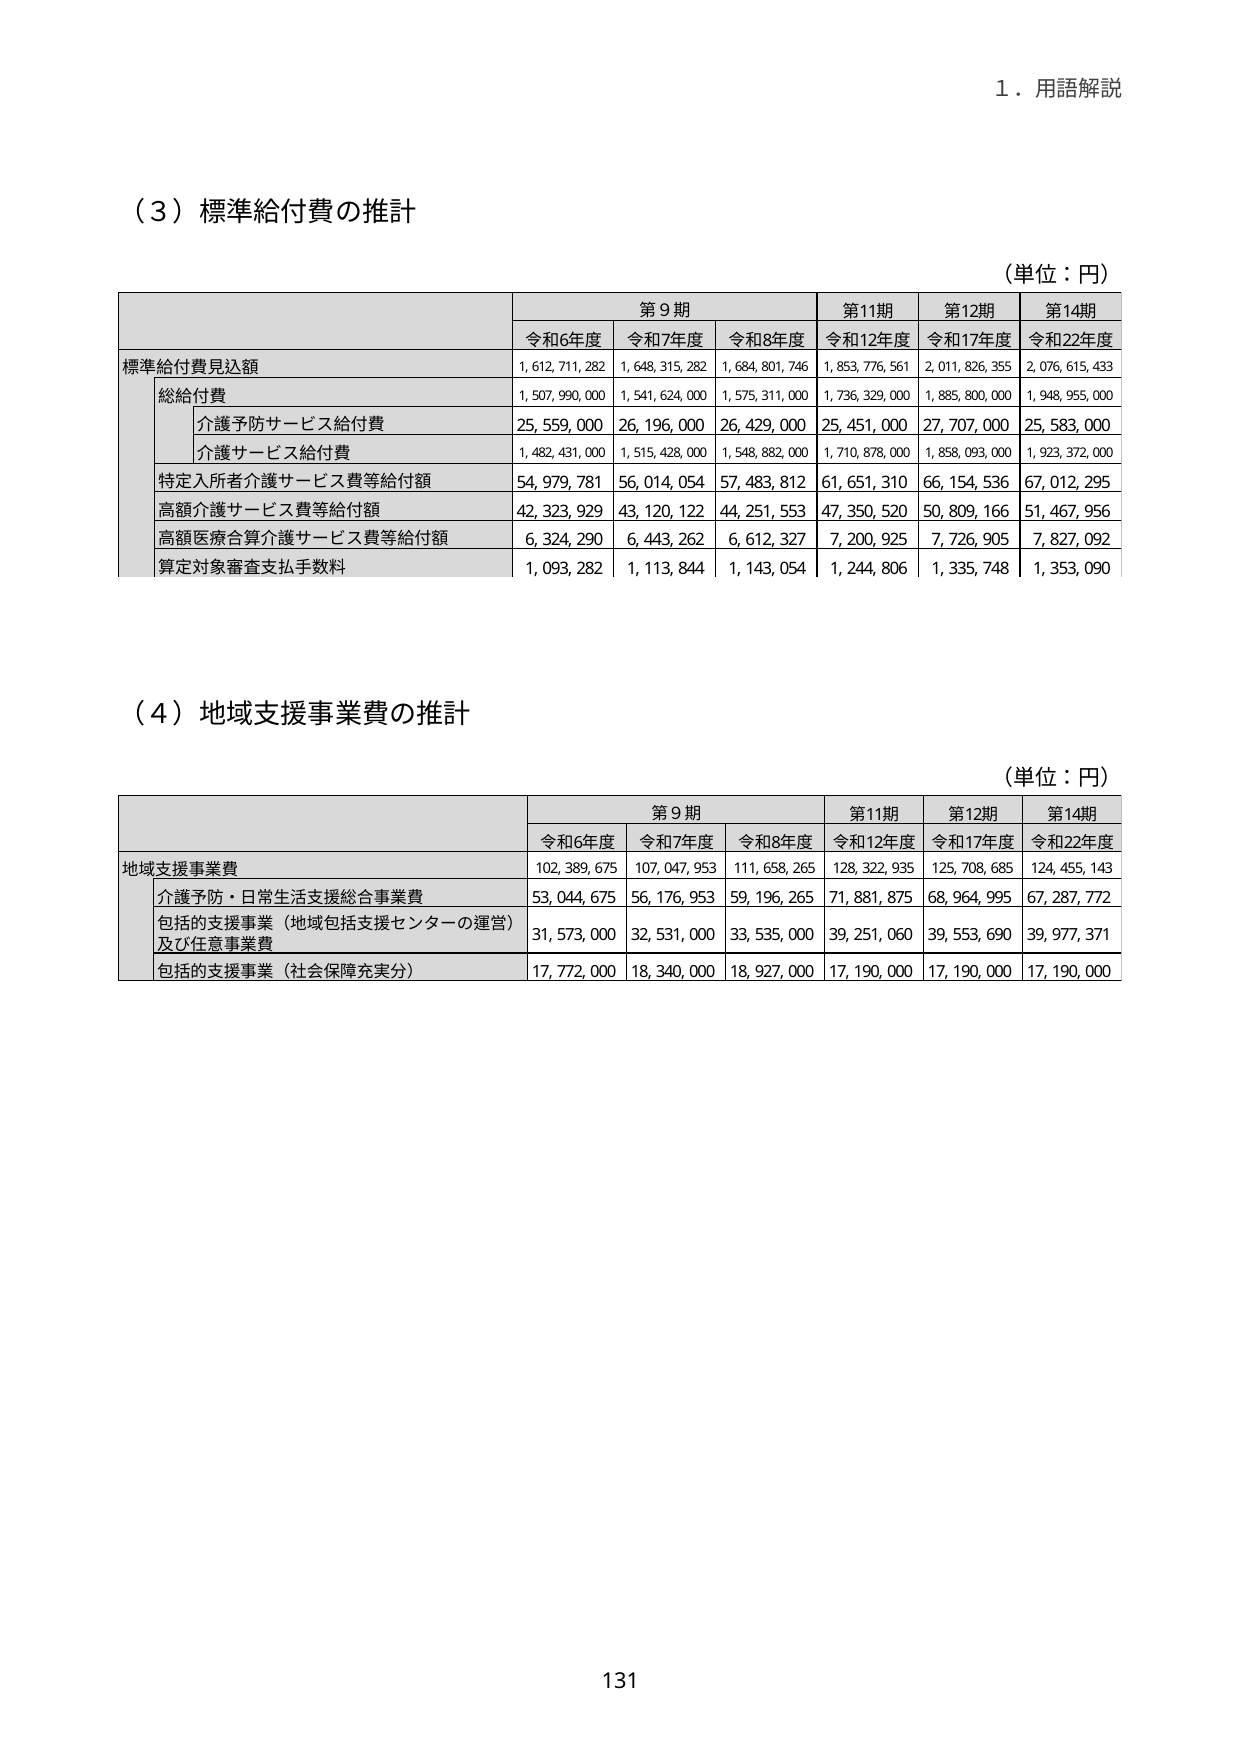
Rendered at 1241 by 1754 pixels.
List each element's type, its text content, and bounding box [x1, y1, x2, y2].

subtitle （３）標準給付費の推計 [118, 172, 1122, 247]
text （単位：円） [118, 254, 1122, 292]
text （単位：円） [118, 757, 1122, 794]
subtitle （４）地域支援事業費の推計 [118, 674, 1122, 749]
